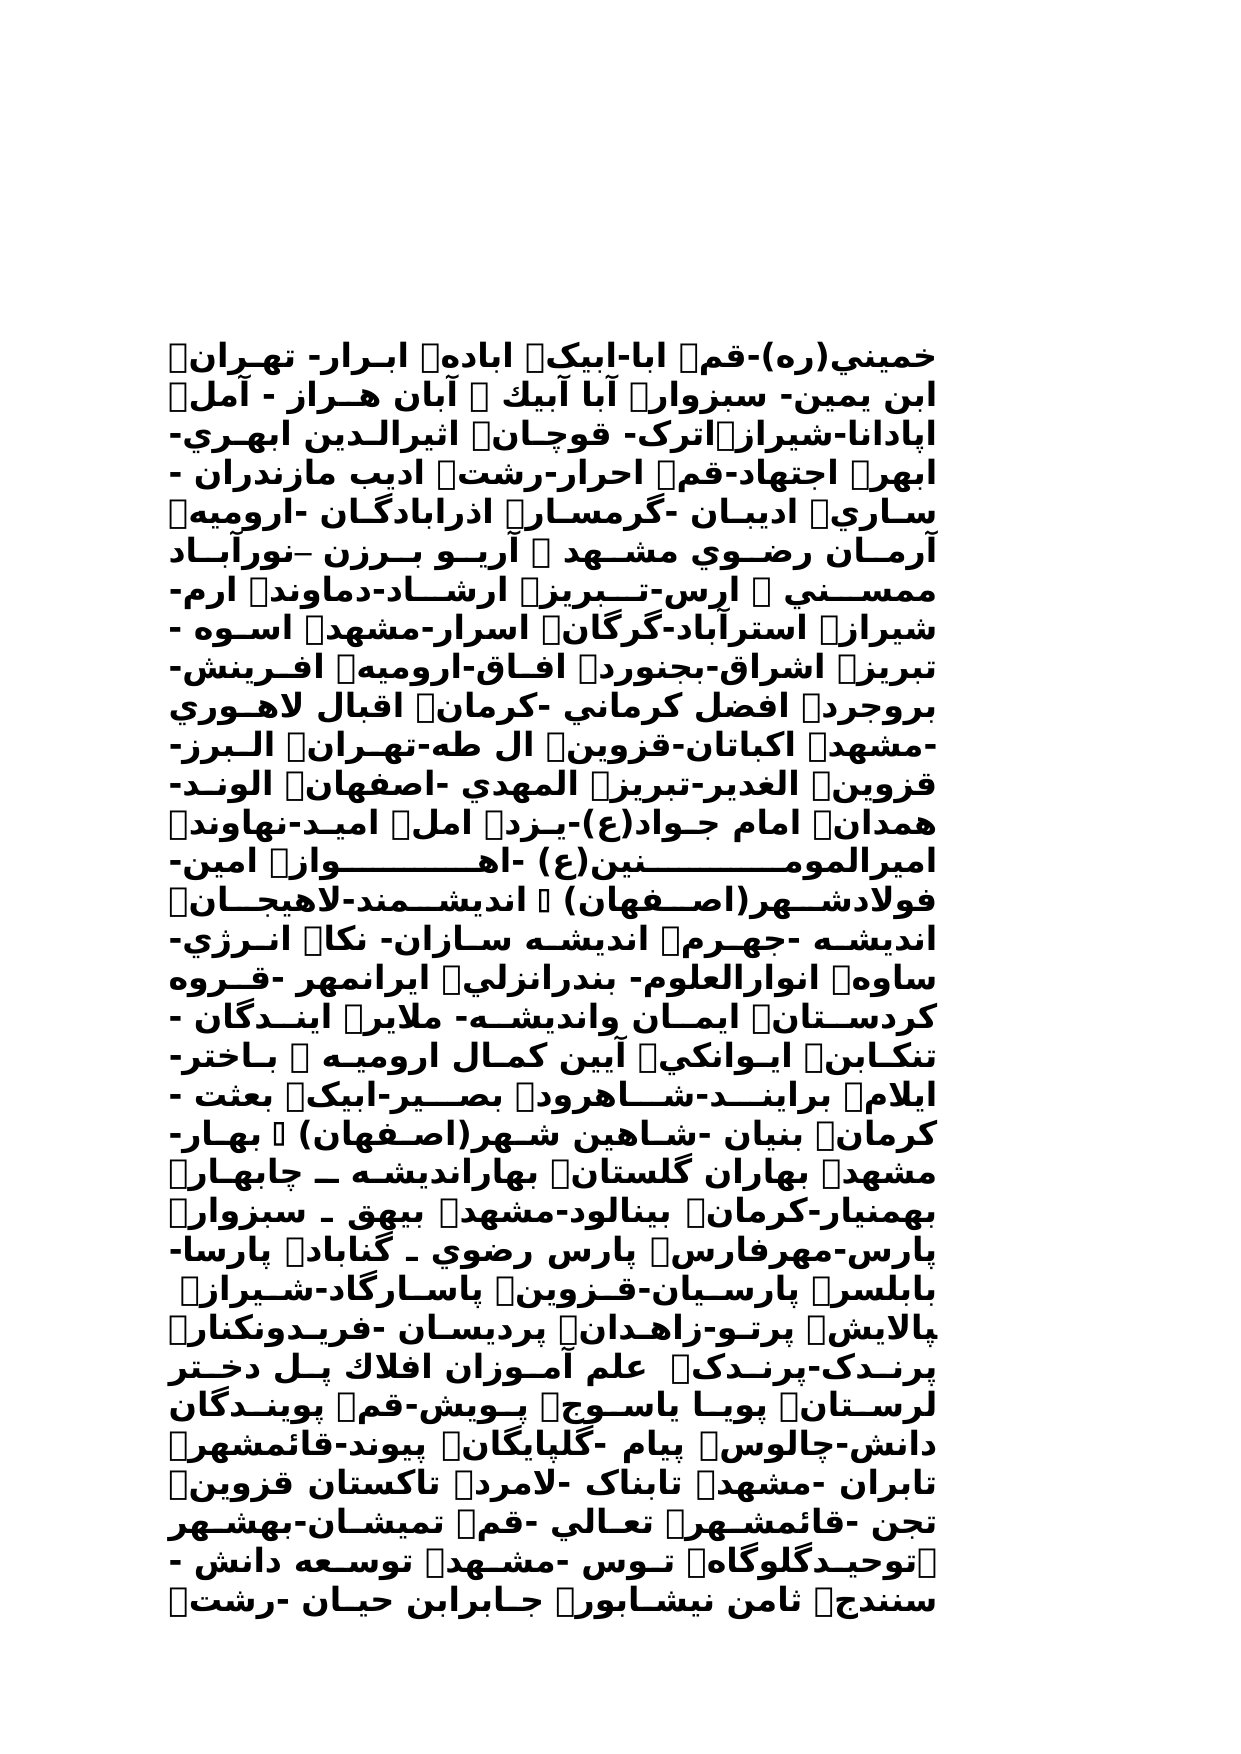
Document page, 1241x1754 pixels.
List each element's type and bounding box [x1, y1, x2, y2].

text [168, 337, 937, 1619]
